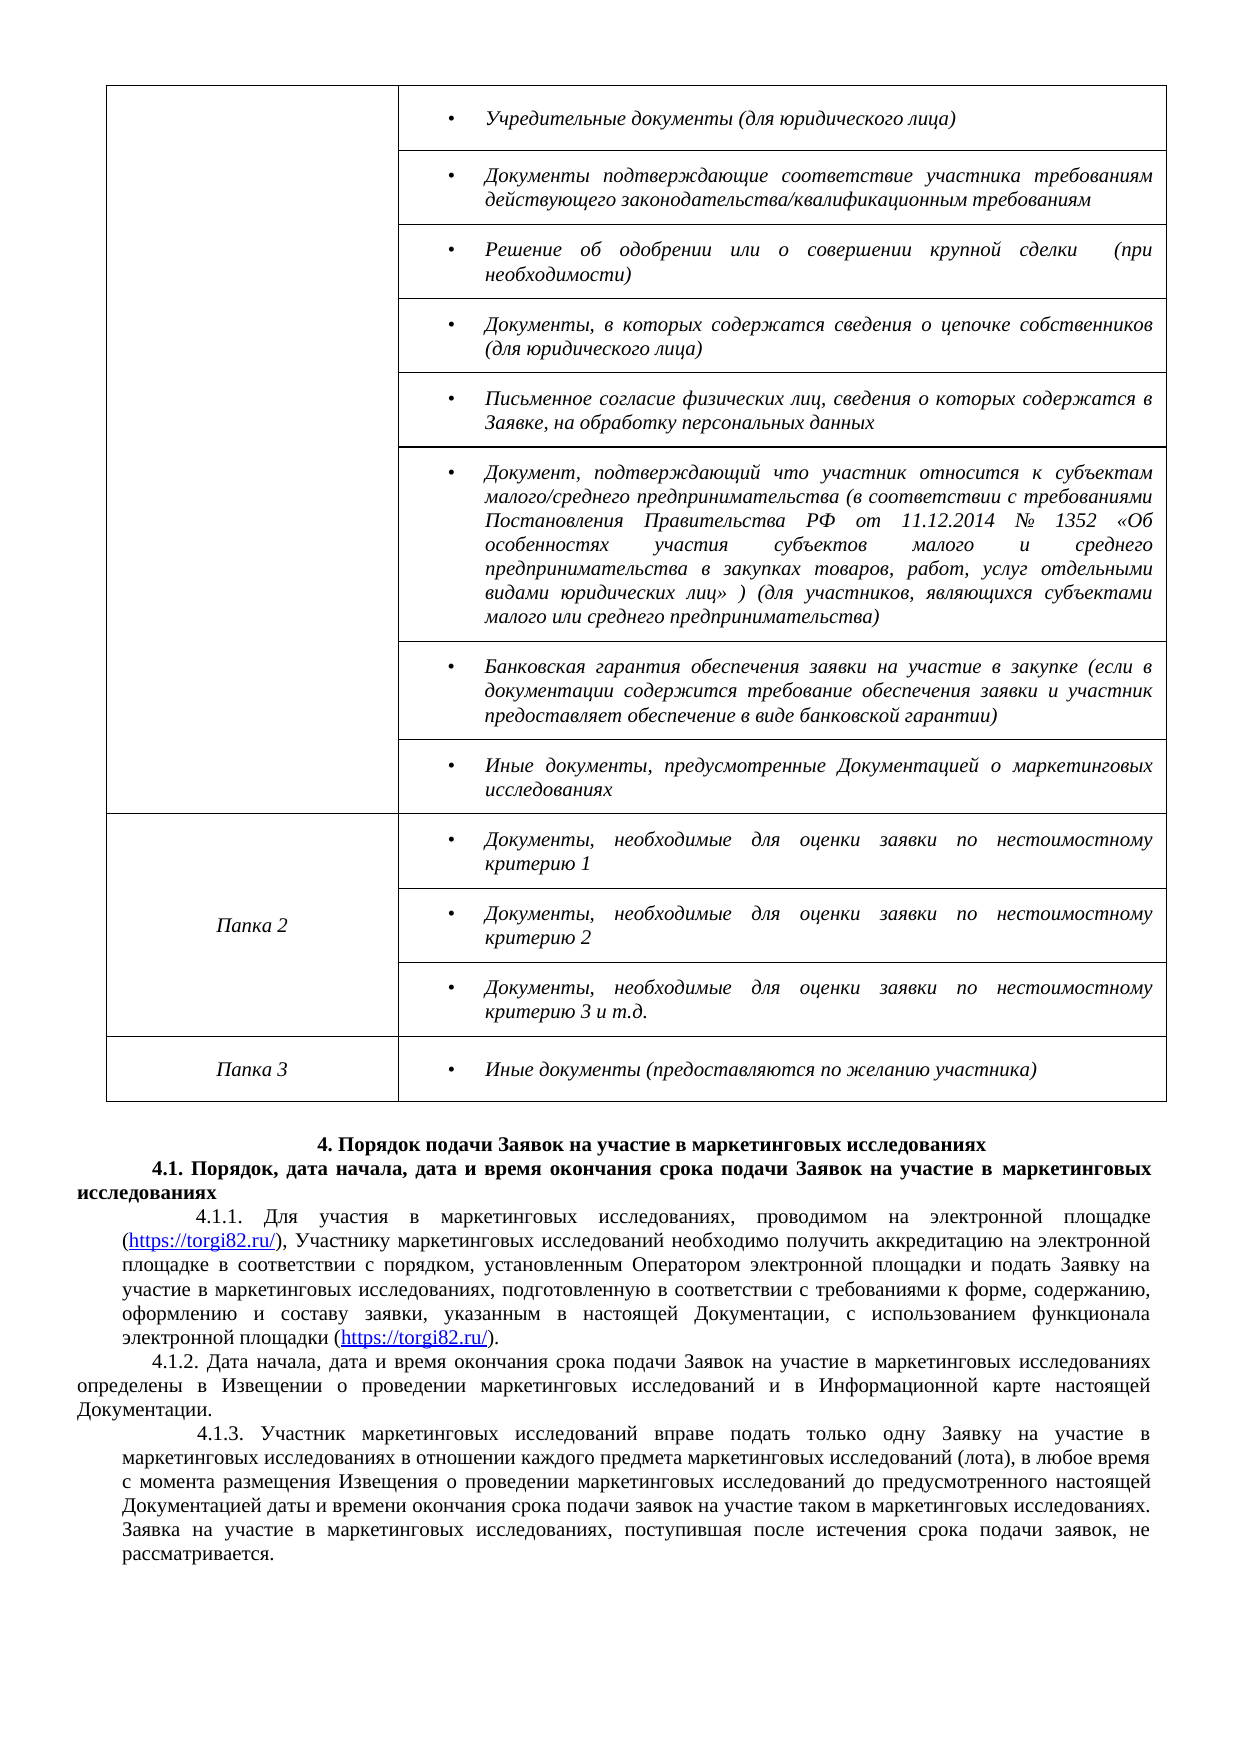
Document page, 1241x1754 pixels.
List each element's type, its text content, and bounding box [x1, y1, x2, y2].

table_cell Папка 2 [107, 814, 398, 1036]
table_cell Письменное согласие физических лиц, сведения о которых содержатся в Заявке, на обработку персональных данных [399, 373, 1166, 446]
table_cell Документы, в которых содержатся сведения о цепочке собственников (для юридического лица) [399, 299, 1166, 372]
table_cell Документы, необходимые для оценки заявки по нестоимостному критерию 1 [399, 814, 1166, 887]
table_cell Документы, необходимые для оценки заявки по нестоимостному критерию 3 и т.д. [399, 963, 1166, 1036]
text 4.1.3. Участник маркетинговых исследований вправе подать только одну Заявку на участие в маркетинговых исследованиях в отношении каждого предмета маркетинговых исследований (лота), в любое время с момента размещения Извещения о проведении маркетинговых исследований до предусмотренного настоящей Документацией даты и времени окончания срока подачи заявок на участие таком в маркетинговых исследованиях. Заявка на участие в маркетинговых исследованиях, поступившая после истечения срока подачи заявок, не рассматривается. [122, 1421, 1152, 1565]
table_cell Документы подтверждающие соответствие участника требованиям действующего законодательства/квалификационным требованиям [399, 151, 1166, 224]
table_cell Учредительные документы (для юридического лица) [399, 86, 1166, 150]
table_cell Решение об одобрении или о совершении крупной сделки (при необходимости) [399, 225, 1166, 298]
text 4.1.1. Для участия в маркетинговых исследованиях, проводимом на электронной площадке (https://torgi82.ru/), Участнику маркетинговых исследований необходимо получить аккредитацию на электронной площадке в соответствии с порядком, установленным Оператором электронной площадки и подать Заявку на участие в маркетинговых исследованиях, подготовленную в соответствии с требованиями к форме, содержанию, оформлению и составу заявки, указанным в настоящей Документации, с использованием функционала электронной площадки (https://torgi82.ru/). [122, 1204, 1152, 1349]
table_cell Документ, подтверждающий что участник относится к субъектам малого/среднего предпринимательства (в соответствии с требованиями Постановления Правительства РФ от 11.12.2014 № 1352 «Об особенностях участия субъектов малого и среднего предпринимательства в закупках товаров, работ, услуг отдельными видами юридических лиц» ) (для участников, являющихся субъектами малого или среднего предпринимательства) [399, 448, 1166, 641]
list 4.1. Порядок, дата начала, дата и время окончания срока подачи Заявок на участие в маркетинговых исследованиях [77, 1156, 1152, 1204]
table_cell Документы, необходимые для оценки заявки по нестоимостному критерию 2 [399, 889, 1166, 962]
table_cell Иные документы (предоставляются по желанию участника) [399, 1037, 1166, 1101]
list 4.1.2. Дата начала, дата и время окончания срока подачи Заявок на участие в маркетинговых исследованиях определены в Извещении о проведении маркетинговых исследований и в Информационной карте настоящей Документации. [77, 1349, 1152, 1421]
table_cell Иные документы, предусмотренные Документацией о маркетинговых исследованиях [399, 740, 1166, 813]
text 4. Порядок подачи Заявок на участие в маркетинговых исследованиях [77, 1132, 1152, 1156]
table_cell Папка 3 [107, 1037, 398, 1101]
table_cell Банковская гарантия обеспечения заявки на участие в закупке (если в документации содержится требование обеспечения заявки и участник предоставляет обеспечение в виде банковской гарантии) [399, 642, 1166, 739]
